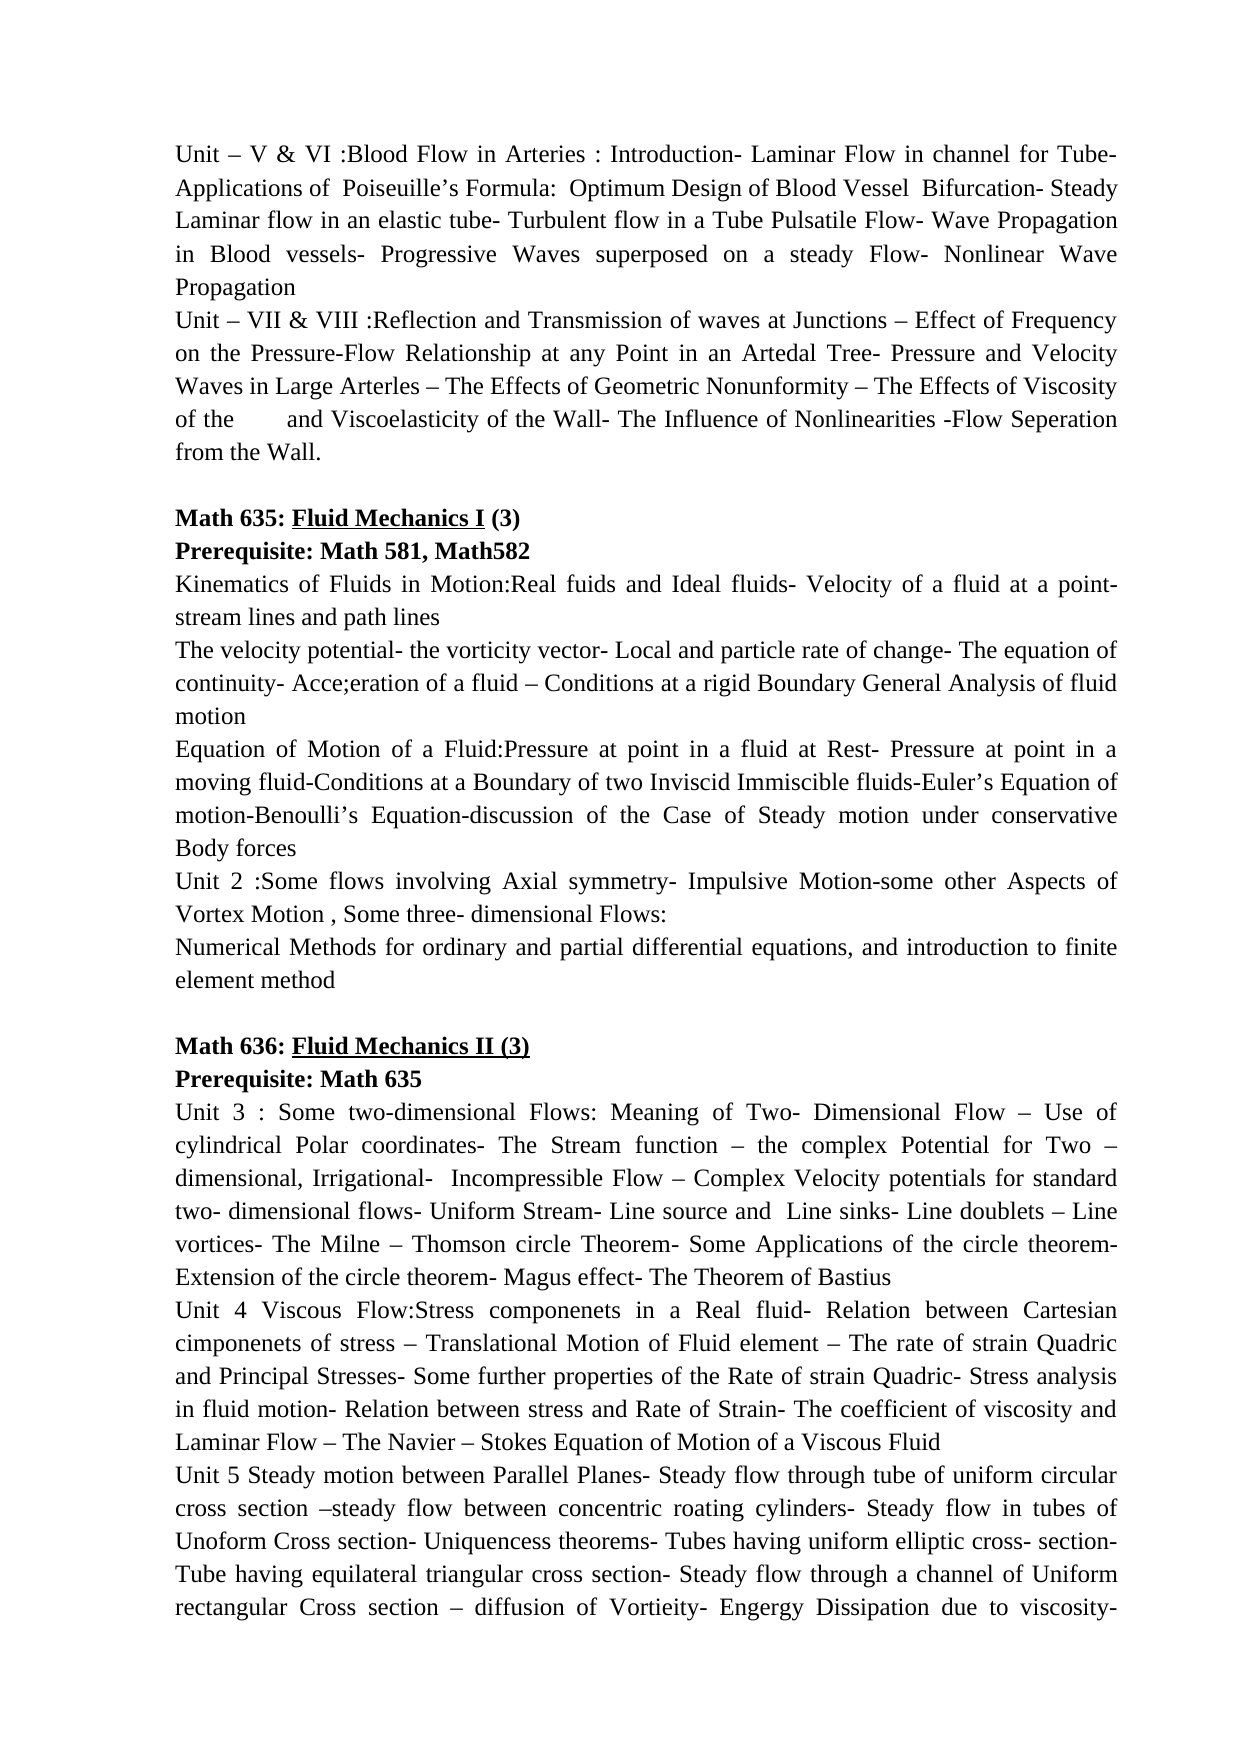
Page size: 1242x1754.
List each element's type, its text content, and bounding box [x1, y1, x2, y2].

text Unit 4 Viscous Flow:Stress componenets in a Real fluid- Relation between Cartesian cimponenets of stress – Translational Motion of Fluid element – The rate of strain Quadric and Principal Stresses- Some further properties of the Rate of strain Quadric- Stress analysis in fluid motion- Relation between stress and Rate of Strain- The coefficient of viscosity and Laminar Flow – The Navier – Stokes Equation of Motion of a Viscous Fluid [175, 1295, 1119, 1456]
text Unit 2 :Some flows involving Axial symmetry- Impulsive Motion-some other Aspects of Vortex Motion , Some three- dimensional Flows: [175, 866, 1119, 928]
text Unit 3 : Some two-dimensional Flows: Meaning of Two- Dimensional Flow – Use of cylindrical Polar coordinates- The Stream function – the complex Potential for Two – dimensional, Irrigational- Incompressible Flow – Complex Velocity potentials for standard two- dimensional flows- Uniform Stream- Line source and Line sinks- Line doublets – Line vortices- The Milne – Thomson circle Theorem- Some Applications of the circle theorem- Extension of the circle theorem- Magus effect- The Theorem of Bastius [175, 1097, 1119, 1291]
text Math 635: Fluid Mechanics I (3) [175, 503, 1119, 532]
text The velocity potential- the vorticity vector- Local and particle rate of change- The equation of continuity- Acce;eration of a fluid – Conditions at a rigid Boundary General Analysis of fluid motion [175, 635, 1119, 730]
text Unit – VII & VIII :Reflection and Transmission of waves at Junctions – Effect of Frequency on the Pressure-Flow Relationship at any Point in an Artedal Tree- Pressure and Velocity Waves in Large Arterles – The Effects of Geometric Nonunformity – The Effects of Viscosity of the and Viscoelasticity of the Wall- The Influence of Nonlinearities -Flow Seperation from the Wall. [175, 305, 1119, 466]
text Unit – V & VI :Blood Flow in Arteries : Introduction- Laminar Flow in channel for Tube- Applications of Poiseuille’s Formula: Optimum Design of Blood Vessel Bifurcation- Steady Laminar flow in an elastic tube- Turbulent flow in a Tube Pulsatile Flow- Wave Propagation in Blood vessels- Progressive Waves superposed on a steady Flow- Nonlinear Wave Propagation [175, 139, 1119, 300]
text Math 636: Fluid Mechanics II (3) [175, 1031, 1119, 1060]
text Kinematics of Fluids in Motion:Real fuids and Ideal fluids- Velocity of a fluid at a point- stream lines and path lines [175, 569, 1119, 631]
text Numerical Methods for ordinary and partial differential equations, and introduction to finite element method [175, 932, 1119, 994]
text Equation of Motion of a Fluid:Pressure at point in a fluid at Rest- Pressure at point in a moving fluid-Conditions at a Boundary of two Inviscid Immiscible fluids-Euler’s Equation of motion-Benoulli’s Equation-discussion of the Case of Steady motion under conservative Body forces [175, 734, 1119, 862]
text Prerequisite: Math 635 [175, 1064, 1119, 1093]
text Prerequisite: Math 581, Math582 [175, 536, 1119, 564]
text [175, 1460, 1119, 1621]
